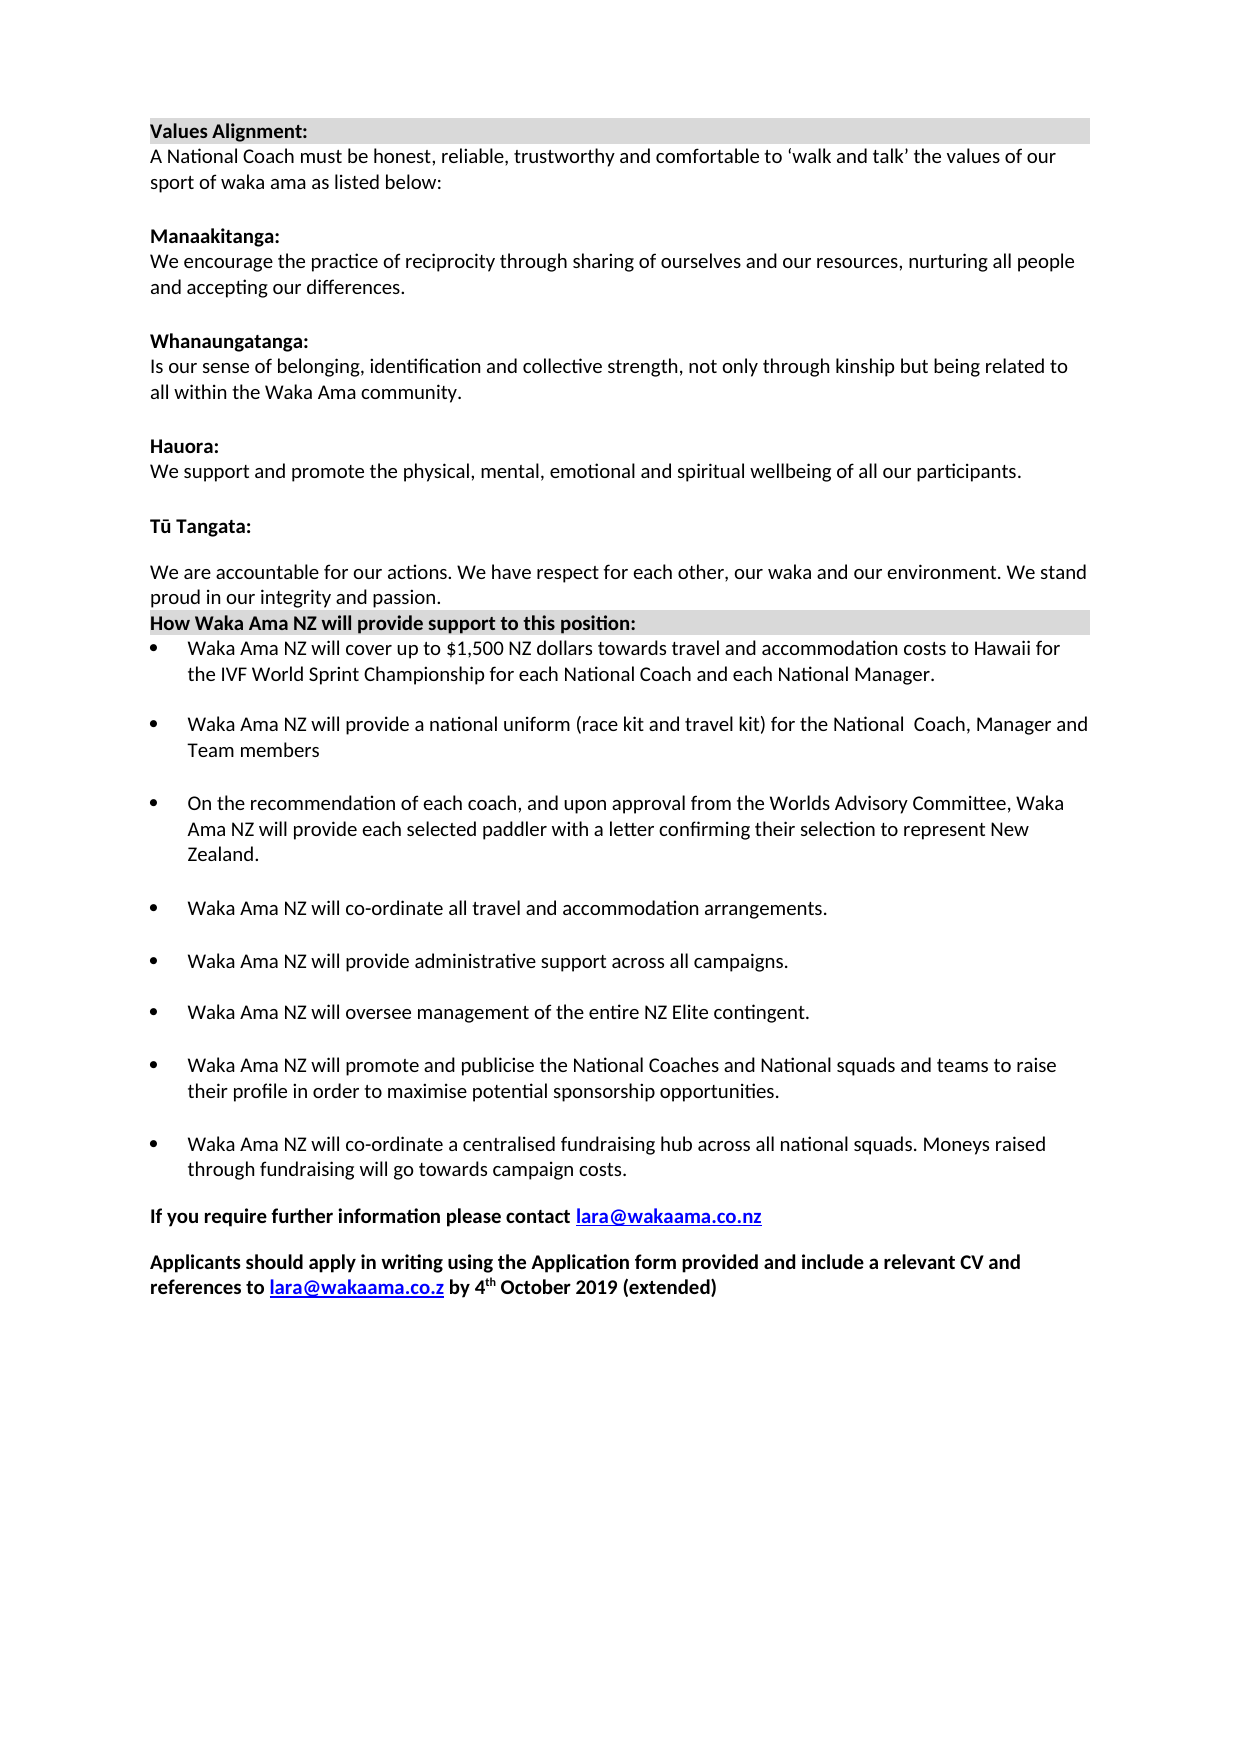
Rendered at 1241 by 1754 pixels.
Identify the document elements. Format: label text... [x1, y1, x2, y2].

list Waka Ama NZ will provide a national uniform (race kit and travel kit) for the National Coach, Manager and Team members [150, 712, 1090, 790]
text How Waka Ama NZ will provide support to this position: [150, 610, 1090, 635]
list Waka Ama NZ will provide administrative support across all campaigns. [150, 948, 1090, 973]
text Whanaungatanga: [150, 328, 1090, 354]
text We are accountable for our actions. We have respect for each other, our waka and our environment. We stand proud in our integrity and passion. [150, 559, 1090, 610]
text Values Alignment: [150, 118, 1090, 144]
text Is our sense of belonging, identification and collective strength, not only through kinship but being related to all within the Waka Ama community. [150, 354, 1090, 433]
text Applicants should apply in writing using the Application form provided and include a relevant CV and references to lara@wakaama.co.z by 4th October 2019 (extended) [150, 1249, 1090, 1300]
text Tū Tangata: [150, 513, 1090, 538]
text A National Coach must be honest, reliable, trustworthy and comfortable to ‘walk and talk’ the values of our sport of waka ama as listed below: [150, 144, 1090, 223]
list Waka Ama NZ will cover up to $1,500 NZ dollars towards travel and accommodation costs to Hawaii for the IVF World Sprint Championship for each National Coach and each National Manager. [150, 635, 1090, 686]
list Waka Ama NZ will promote and publicise the National Coaches and National squads and teams to raise their profile in order to maximise potential sponsorship opportunities. [150, 1052, 1090, 1131]
list On the recommendation of each coach, and upon approval from the Worlds Advisory Committee, Waka Ama NZ will provide each selected paddler with a letter confirming their selection to represent New Zealand. [150, 790, 1090, 895]
text We encourage the practice of reciprocity through sharing of ourselves and our resources, nurturing all people and accepting our differences. [150, 249, 1090, 328]
text We support and promote the physical, mental, emotional and spiritual wellbeing of all our participants. [150, 459, 1090, 513]
list Waka Ama NZ will co-ordinate all travel and accommodation arrangements. [150, 895, 1090, 948]
list Waka Ama NZ will co-ordinate a centralised fundraising hub across all national squads. Moneys raised through fundraising will go towards campaign costs. [150, 1131, 1090, 1182]
text Manaakitanga: [150, 223, 1090, 249]
text Hauora: [150, 433, 1090, 459]
text If you require further information please contact lara@wakaama.co.nz [150, 1203, 1090, 1228]
list Waka Ama NZ will oversee management of the entire NZ Elite contingent. [150, 999, 1090, 1052]
